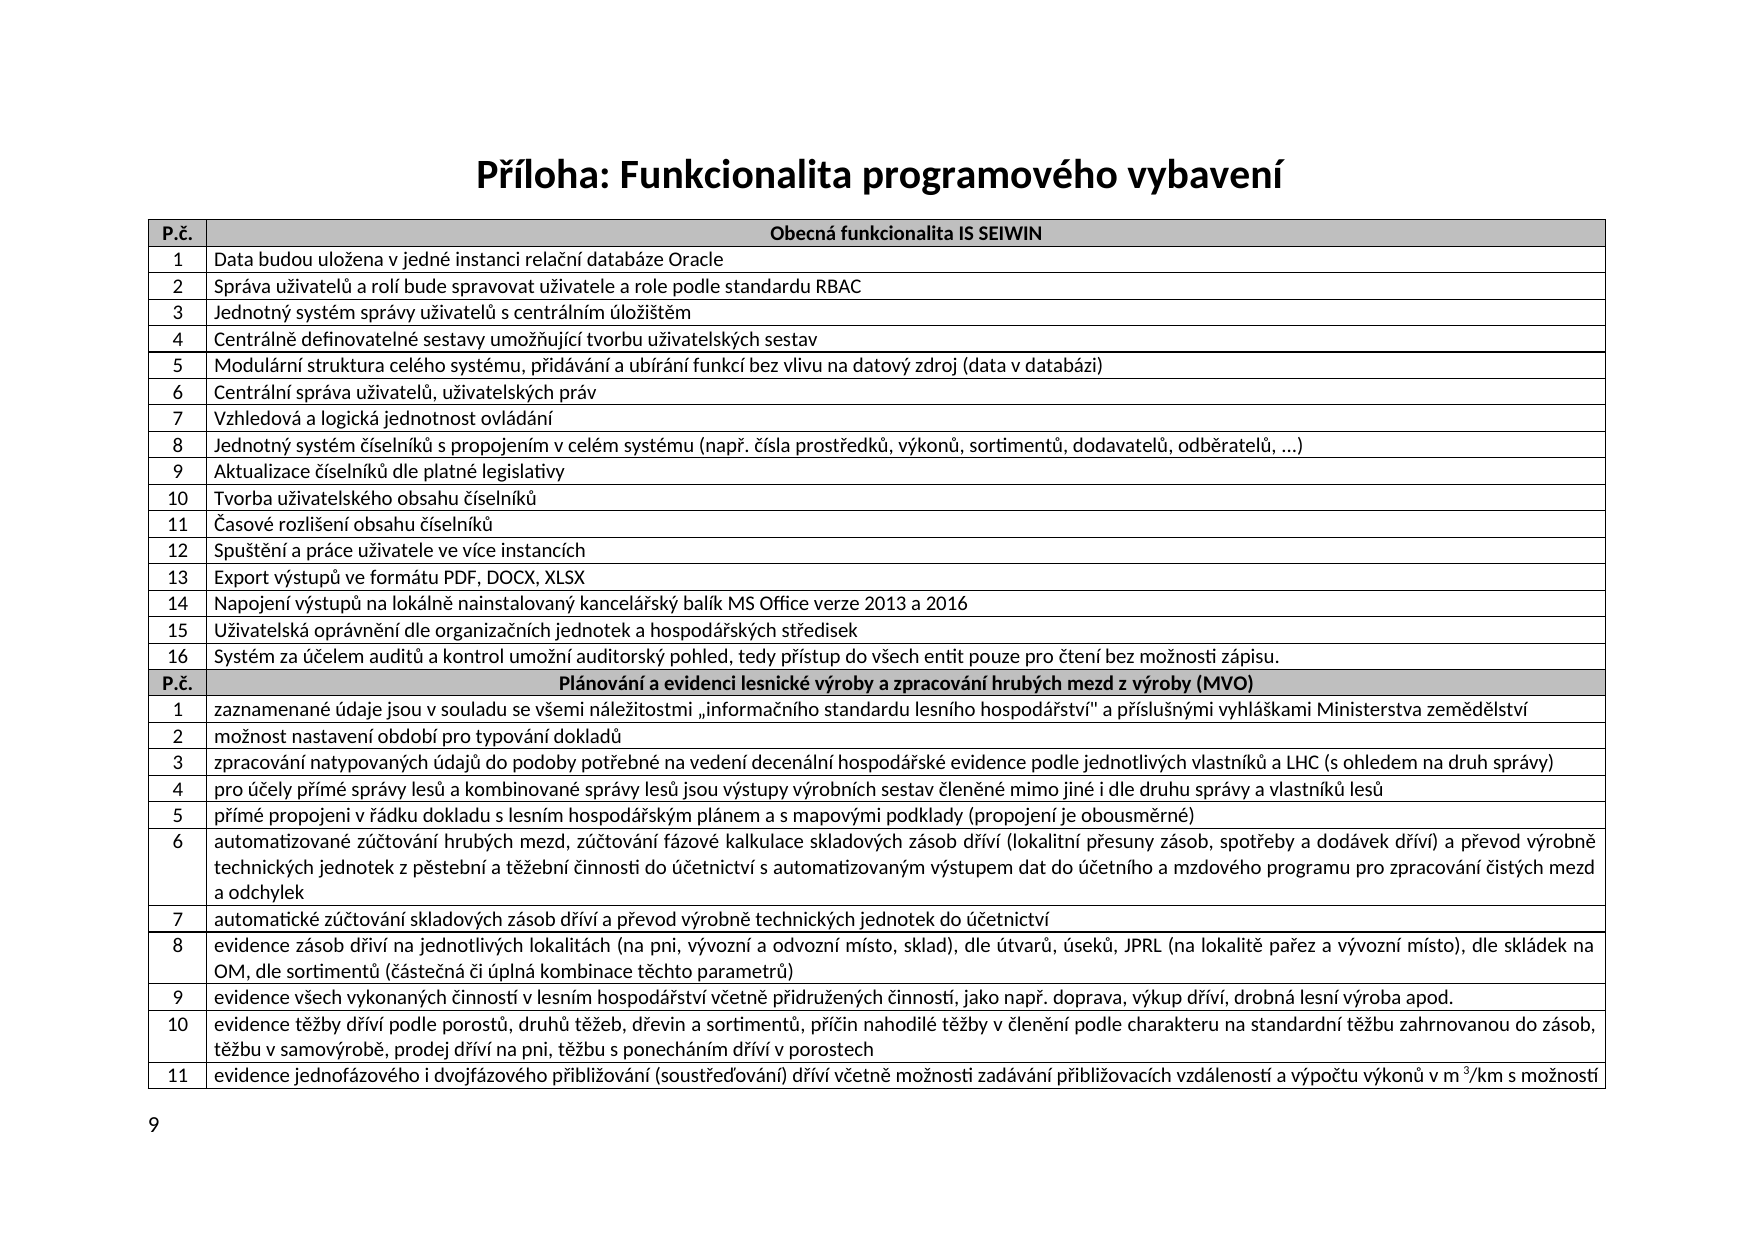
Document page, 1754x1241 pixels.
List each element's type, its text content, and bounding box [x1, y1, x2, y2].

table_cell automatizované zúčtování hrubých mezd, zúčtování fázové kalkulace skladových zásob dříví (lokalitní přesuny zásob, spotřeby a dodávek dříví) a převod výrobně technických jednotek z pěstební a těžební činnosti do účetnictví s automatizovaným výstupem dat do účetního a mzdového programu pro zpracování čistých mezd a odchylek [207, 829, 1605, 905]
table_header Obecná funkcionalita IS SEIWIN [207, 220, 1605, 246]
table_cell Napojení výstupů na lokálně nainstalovaný kancelářský balík MS Office verze 2013 a 2016 [207, 591, 1605, 616]
table_cell P.č. [149, 670, 206, 695]
table_cell 5 [149, 802, 206, 828]
table_cell 15 [149, 617, 206, 642]
table_cell evidence všech vykonaných činností v lesním hospodářství včetně přidružených činností, jako např. doprava, výkup dříví, drobná lesní výroba apod. [207, 984, 1605, 1010]
table_cell 9 [149, 984, 206, 1010]
table_cell 4 [149, 776, 206, 801]
table_cell Spuštění a práce uživatele ve více instancích [207, 538, 1605, 563]
table_cell 7 [149, 405, 206, 431]
table_cell 1 [149, 247, 206, 272]
table_cell Data budou uložena v jedné instanci relační databáze Oracle [207, 247, 1605, 272]
table_cell 2 [149, 273, 206, 298]
table_cell 1 [149, 696, 206, 722]
table_cell možnost nastavení období pro typování dokladů [207, 723, 1605, 748]
table_cell Plánování a evidenci lesnické výroby a zpracování hrubých mezd z výroby (MVO) [207, 670, 1605, 695]
table_cell 16 [149, 644, 206, 669]
table_cell Vzhledová a logická jednotnost ovládání [207, 405, 1605, 431]
table_cell 7 [149, 906, 206, 931]
table_cell Centrálně definovatelné sestavy umožňující tvorbu uživatelských sestav [207, 326, 1605, 351]
table_cell 5 [149, 353, 206, 378]
table_cell přímé propojeni v řádku dokladu s lesním hospodářským plánem a s mapovými podklady (propojení je obousměrné) [207, 802, 1605, 828]
table_cell automatické zúčtování skladových zásob dříví a převod výrobně technických jednotek do účetnictví [207, 906, 1605, 931]
table_cell Tvorba uživatelského obsahu číselníků [207, 485, 1605, 510]
table_cell zpracování natypovaných údajů do podoby potřebné na vedení decenální hospodářské evidence podle jednotlivých vlastníků a LHC (s ohledem na druh správy) [207, 749, 1605, 775]
table_cell Systém za účelem auditů a kontrol umožní auditorský pohled, tedy přístup do všech entit pouze pro čtení bez možnosti zápisu. [207, 644, 1605, 669]
table_cell zaznamenané údaje jsou v souladu se všemi náležitostmi „informačního standardu lesního hospodářství" a příslušnými vyhláškami Ministerstva zemědělství [207, 696, 1605, 722]
table_cell Uživatelská oprávnění dle organizačních jednotek a hospodářských středisek [207, 617, 1605, 642]
table_cell Centrální správa uživatelů, uživatelských práv [207, 379, 1605, 404]
table_cell 9 [149, 458, 206, 484]
table_cell 6 [149, 829, 206, 905]
table_cell 4 [149, 326, 206, 351]
table_cell pro účely přímé správy lesů a kombinované správy lesů jsou výstupy výrobních sestav členěné mimo jiné i dle druhu správy a vlastníků lesů [207, 776, 1605, 801]
table_cell 14 [149, 591, 206, 616]
table_cell Modulární struktura celého systému, přidávání a ubírání funkcí bez vlivu na datový zdroj (data v databázi) [207, 353, 1605, 378]
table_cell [207, 1063, 1605, 1088]
table_cell Správa uživatelů a rolí bude spravovat uživatele a role podle standardu RBAC [207, 273, 1605, 298]
table_cell 10 [149, 485, 206, 510]
table_cell Časové rozlišení obsahu číselníků [207, 511, 1605, 537]
table_cell Jednotný systém číselníků s propojením v celém systému (např. čísla prostředků, výkonů, sortimentů, dodavatelů, odběratelů, ...) [207, 432, 1605, 457]
table_cell Jednotný systém správy uživatelů s centrálním úložištěm [207, 300, 1605, 325]
table_cell evidence zásob dřiví na jednotlivých lokalitách (na pni, vývozní a odvozní místo, sklad), dle útvarů, úseků, JPRL (na lokalitě pařez a vývozní místo), dle skládek na OM, dle sortimentů (částečná či úplná kombinace těchto parametrů) [207, 933, 1605, 983]
table_cell 10 [149, 1011, 206, 1062]
text Příloha: Funkcionalita programového vybavení [148, 148, 1606, 198]
table_cell 13 [149, 564, 206, 589]
table_cell 3 [149, 300, 206, 325]
table_cell 11 [149, 511, 206, 537]
table_cell 8 [149, 432, 206, 457]
table_cell 12 [149, 538, 206, 563]
table_cell 8 [149, 933, 206, 983]
table_cell 2 [149, 723, 206, 748]
table_cell Export výstupů ve formátu PDF, DOCX, XLSX [207, 564, 1605, 589]
table_cell 11 [149, 1063, 206, 1088]
table_header P.č. [149, 220, 206, 246]
table_cell 6 [149, 379, 206, 404]
table_cell Aktualizace číselníků dle platné legislativy [207, 458, 1605, 484]
table_cell evidence těžby dříví podle porostů, druhů těžeb, dřevin a sortimentů, příčin nahodilé těžby v členění podle charakteru na standardní těžbu zahrnovanou do zásob, těžbu v samovýrobě, prodej dříví na pni, těžbu s ponecháním dříví v porostech [207, 1011, 1605, 1062]
table_cell 3 [149, 749, 206, 775]
